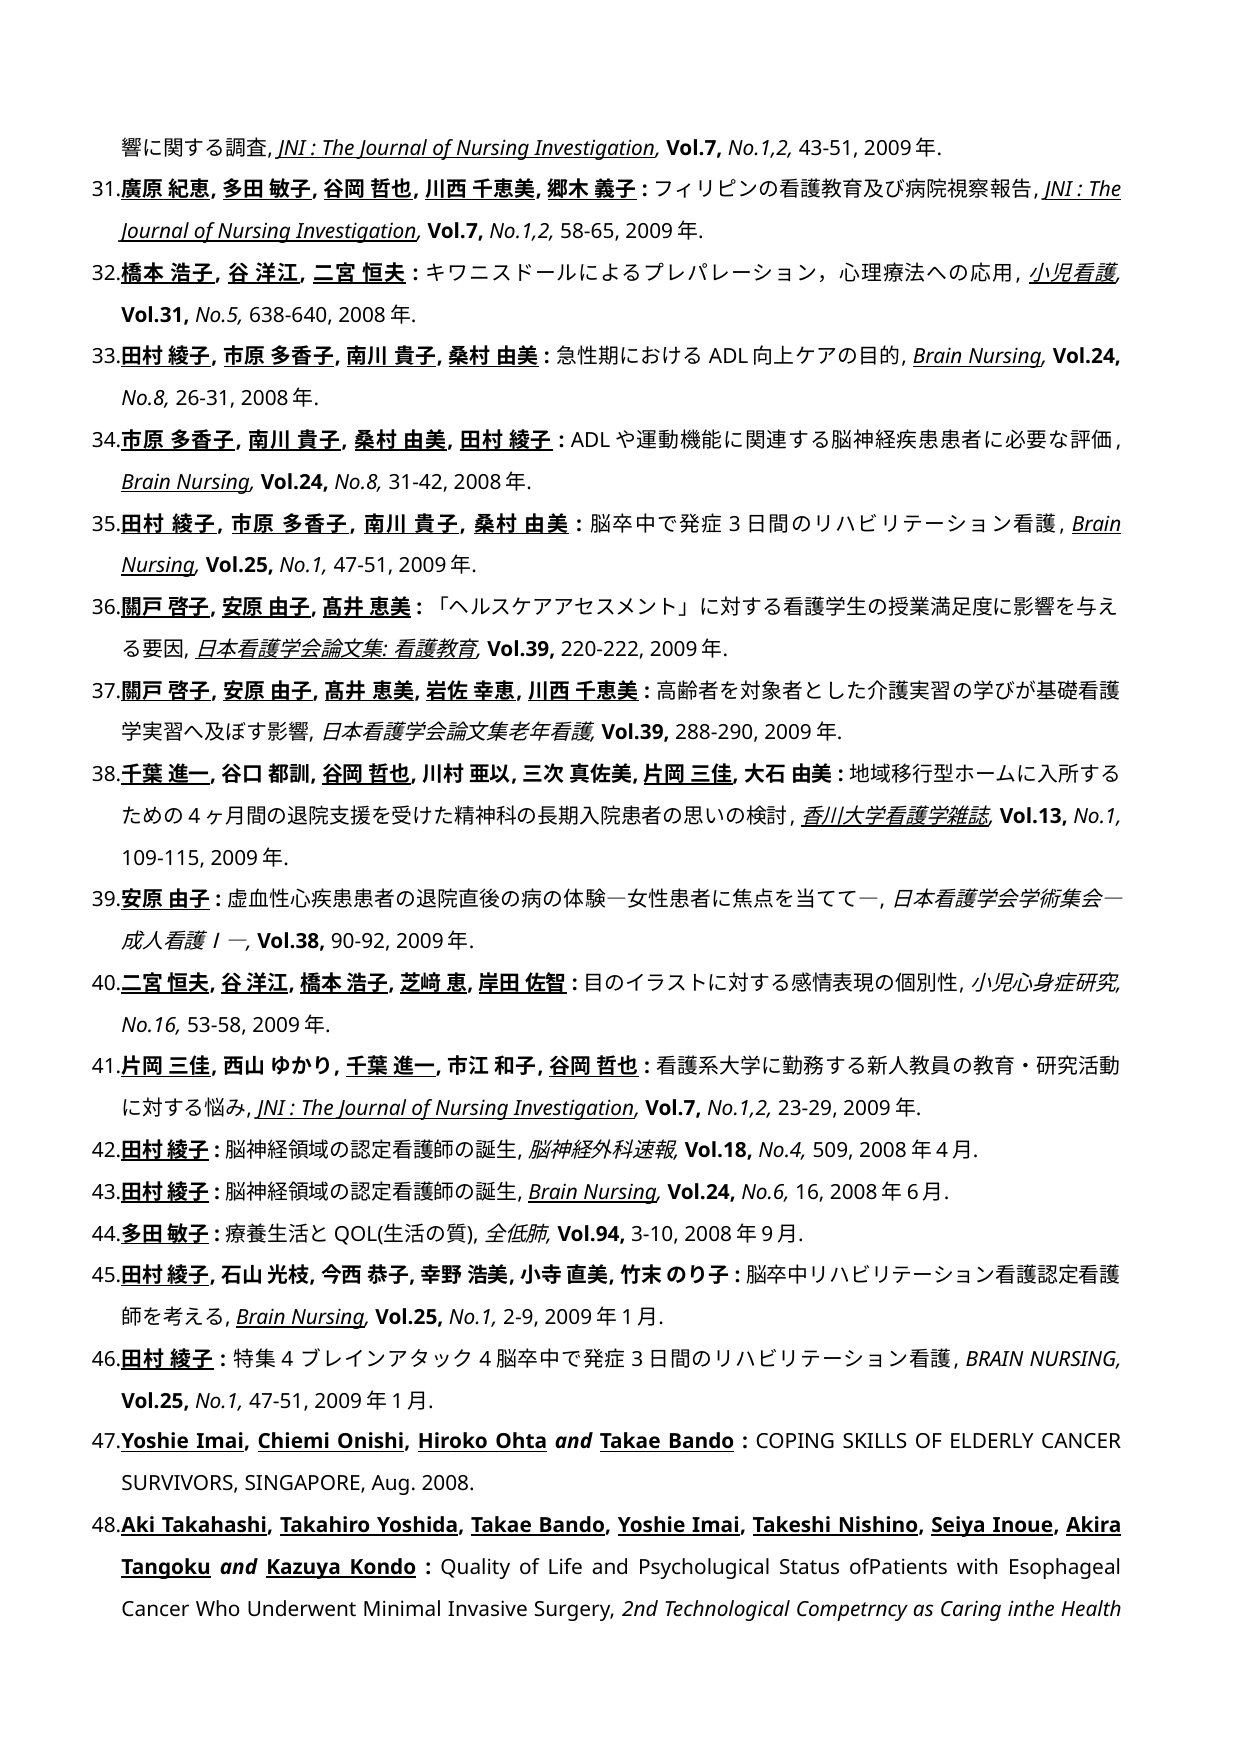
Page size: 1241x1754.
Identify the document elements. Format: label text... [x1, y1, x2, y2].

list Yoshie Imai, Chiemi Onishi, Hiroko Ohta and Takae Bando : COPING SKILLS OF ELDERLY CANCER SURVIVORS, SINGAPORE, Aug. 2008. [92, 1420, 1122, 1503]
list 田村 綾子 : 脳神経領域の認定看護師の誕生, Brain Nursing, Vol.24, No.6, 16, 2008年6月. [92, 1169, 1122, 1211]
list 田村 綾子 : 脳神経領域の認定看護師の誕生, 脳神経外科速報, Vol.18, No.4, 509, 2008年4月. [92, 1128, 1122, 1169]
list 千葉 進一, 谷口 都訓, 谷岡 哲也, 川村 亜以, 三次 真佐美, 片岡 三佳, 大石 由美 : 地域移行型ホームに入所するための4ヶ月間の退院支援を受けた精神科の長期入院患者の思いの検討, 香川大学看護学雑誌, Vol.13, No.1, 109-115, 2009年. [92, 752, 1122, 877]
list 二宮 恒夫, 谷 洋江, 橋本 浩子, 芝﨑 恵, 岸田 佐智 : 目のイラストに対する感情表現の個別性, 小児心身症研究, No.16, 53-58, 2009年. [92, 961, 1122, 1044]
list 安原 由子 : 虚血性心疾患患者の退院直後の病の体験―女性患者に焦点を当てて―, 日本看護学会学術集会―成人看護Ⅰ―, Vol.38, 90-92, 2009年. [92, 877, 1122, 961]
list 關戸 啓子, 安原 由子, 髙井 恵美 : 「ヘルスケアアセスメント」に対する看護学生の授業満足度に影響を与える要因, 日本看護学会論文集: 看護教育, Vol.39, 220-222, 2009年. [92, 584, 1122, 668]
list 多田 敏子 : 療養生活とQOL(生活の質), 全低肺, Vol.94, 3-10, 2008年9月. [92, 1211, 1122, 1253]
list 廣原 紀恵, 多田 敏子, 谷岡 哲也, 川西 千恵美, 郷木 義子 : フィリピンの看護教育及び病院視察報告, JNI : The Journal of Nursing Investigation, Vol.7, No.1,2, 58-65, 2009年. [92, 167, 1122, 250]
list 市原 多香子, 南川 貴子, 桑村 由美, 田村 綾子 : ADLや運動機能に関連する脳神経疾患患者に必要な評価, Brain Nursing, Vol.24, No.8, 31-42, 2008年. [92, 417, 1122, 501]
list 橋本 浩子, 谷 洋江, 二宮 恒夫 : キワニスドールによるプレパレーション，心理療法への応用, 小児看護, Vol.31, No.5, 638-640, 2008年. [92, 250, 1122, 334]
list 田村 綾子, 市原 多香子, 南川 貴子, 桑村 由美 : 急性期におけるADL向上ケアの目的, Brain Nursing, Vol.24, No.8, 26-31, 2008年. [92, 334, 1122, 417]
list 片岡 三佳, 西山 ゆかり, 千葉 進一, 市江 和子, 谷岡 哲也 : 看護系大学に勤務する新人教員の教育・研究活動に対する悩み, JNI : The Journal of Nursing Investigation, Vol.7, No.1,2, 23-29, 2009年. [92, 1044, 1122, 1128]
list 田村 綾子 : 特集4 ブレインアタック4脳卒中で発症3日間のリハビリテーション看護, BRAIN NURSING, Vol.25, No.1, 47-51, 2009年1月. [92, 1336, 1122, 1420]
list 田村 綾子, 市原 多香子, 南川 貴子, 桑村 由美 : 脳卒中で発症3日間のリハビリテーション看護, Brain Nursing, Vol.25, No.1, 47-51, 2009年. [92, 501, 1122, 584]
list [92, 125, 1122, 167]
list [92, 1503, 1122, 1629]
list 關戸 啓子, 安原 由子, 髙井 恵美, 岩佐 幸恵, 川西 千恵美 : 高齢者を対象者とした介護実習の学びが基礎看護学実習へ及ぼす影響, 日本看護学会論文集老年看護, Vol.39, 288-290, 2009年. [92, 668, 1122, 752]
list 田村 綾子, 石山 光枝, 今西 恭子, 幸野 浩美, 小寺 直美, 竹末 のり子 : 脳卒中リハビリテーション看護認定看護師を考える, Brain Nursing, Vol.25, No.1, 2-9, 2009年1月. [92, 1253, 1122, 1336]
